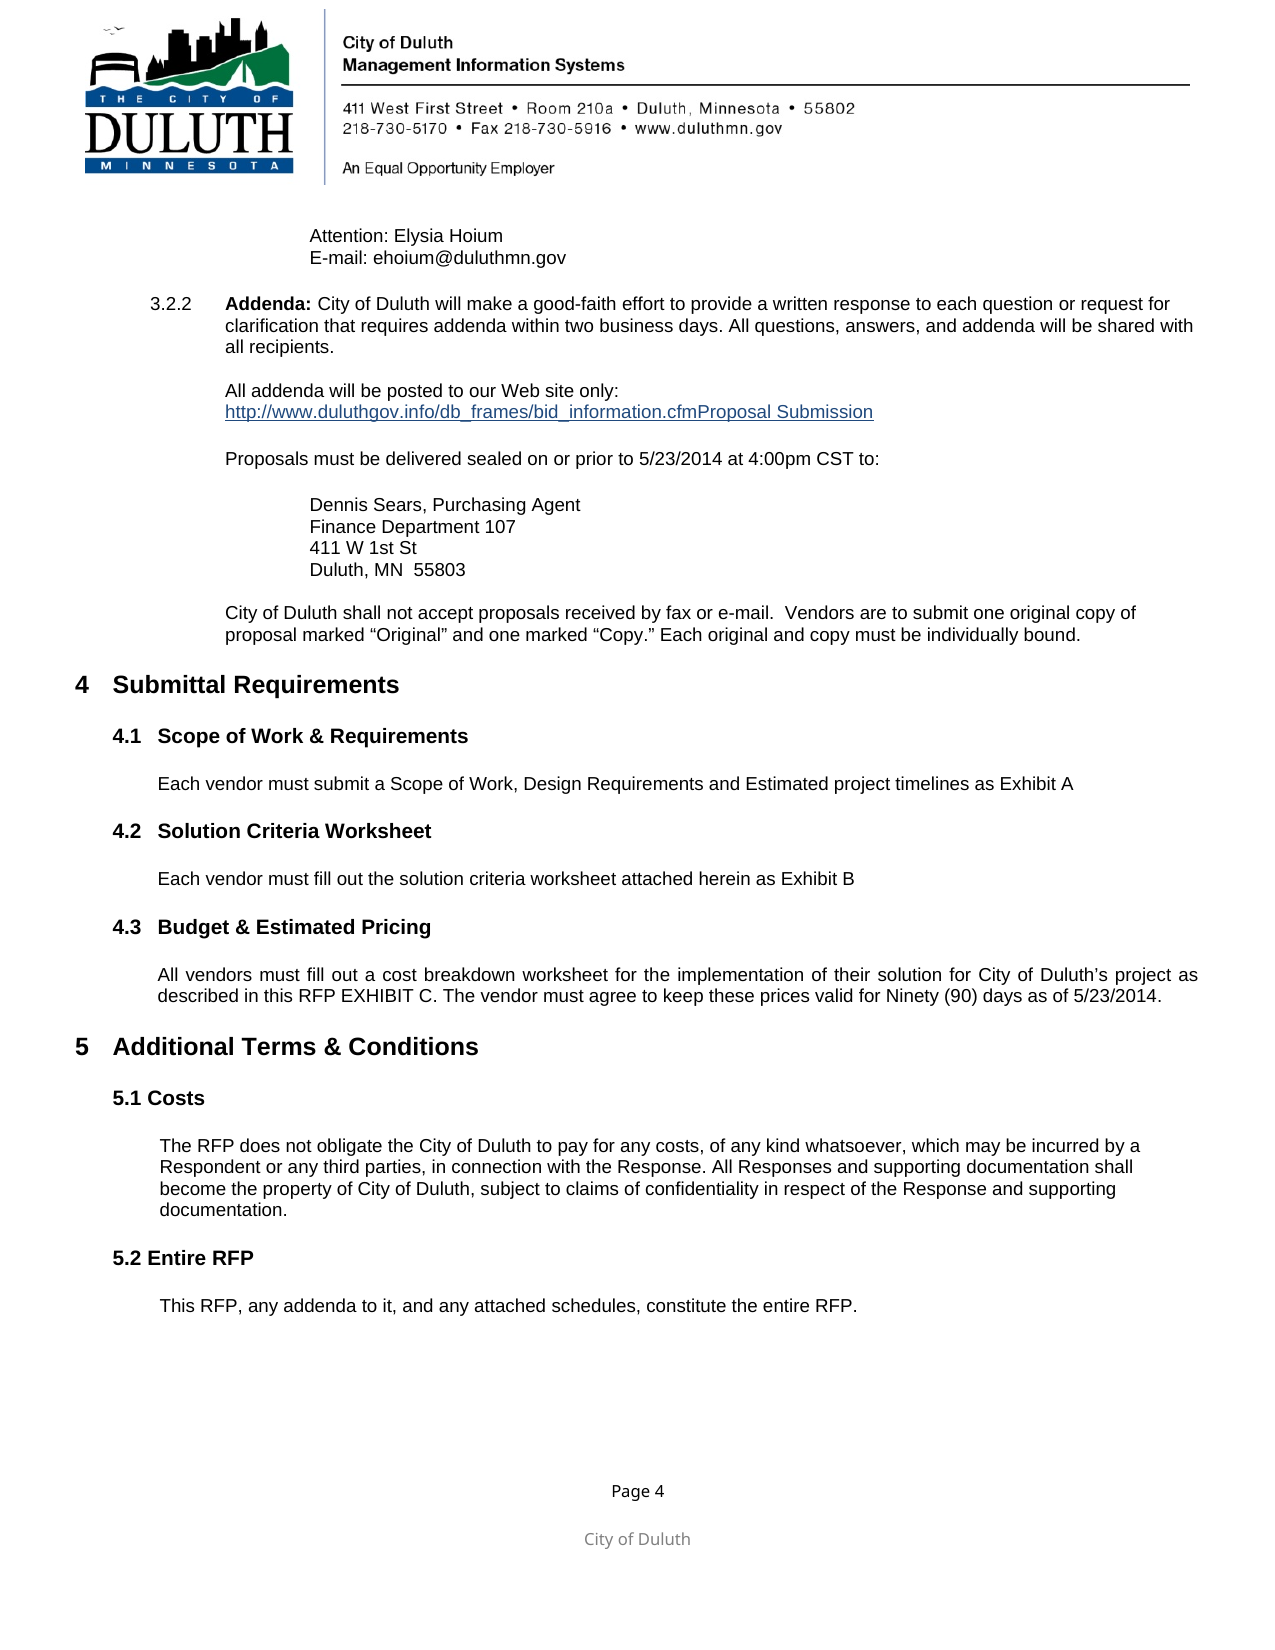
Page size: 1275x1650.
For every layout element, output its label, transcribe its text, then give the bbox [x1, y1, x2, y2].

text The RFP does not obligate the City of Duluth to pay for any costs, of any kind whatsoever, which may be incurred by a Respondent or any third parties, in connection with the Response. All Responses and supporting documentation shall become the property of City of Duluth, subject to claims of confidentiality in respect of the Response and supporting documentation. [159, 1134, 1200, 1221]
subtitle Each vendor must submit a Scope of Work, Design Requirements and Estimated project timelines as Exhibit A [157, 773, 1200, 794]
subtitle Solution Criteria Worksheet [112, 819, 1200, 843]
text Finance Department 107 [309, 516, 1200, 537]
text 411 W 1st St [309, 537, 1200, 559]
subtitle Submittal Requirements [75, 670, 1200, 699]
subtitle Scope of Work & Requirements [112, 724, 1200, 748]
subtitle 5.2 Entire RFP [112, 1246, 1200, 1270]
subtitle 5.1 Costs [112, 1086, 1200, 1109]
text City of Duluth shall not accept proposals received by fax or e-mail. Vendors are to submit one original copy of proposal marked “Original” and one marked “Copy.” Each original and copy must be individually bound. [225, 602, 1200, 645]
text This RFP, any addenda to it, and any attached schedules, constitute the entire RFP. [159, 1295, 1200, 1316]
text Duluth, MN 55803 [309, 559, 1200, 580]
subtitle Budget & Estimated Pricing [112, 915, 1200, 939]
list Addenda: City of Duluth will make a good-faith effort to provide a written response to each question or request for clarification that requires addenda within two business days. All questions, answers, and addenda will be shared with all recipients. All addenda will be posted to our Web site only: http://www.duluthgov.info/db_frames/bid_information.cfmProposal Submission [150, 293, 1200, 422]
text Dennis Sears, Purchasing Agent [309, 494, 1200, 516]
subtitle Each vendor must fill out the solution criteria worksheet attached herein as Exhibit B [157, 868, 1200, 890]
subtitle All vendors must fill out a cost breakdown worksheet for the implementation of their solution for City of Duluth’s project as described in this RFP EXHIBIT C. The vendor must agree to keep these prices valid for Ninety (90) days as of 5/23/2014. [157, 964, 1200, 1007]
picture [85, 9, 1190, 185]
text E-mail: ehoium@duluthmn.gov [309, 247, 1200, 268]
subtitle Additional Terms & Conditions [75, 1032, 1200, 1061]
text Proposals must be delivered sealed on or prior to 5/23/2014 at 4:00pm CST to: [225, 447, 1200, 469]
text Attention: Elysia Hoium [309, 225, 1200, 247]
